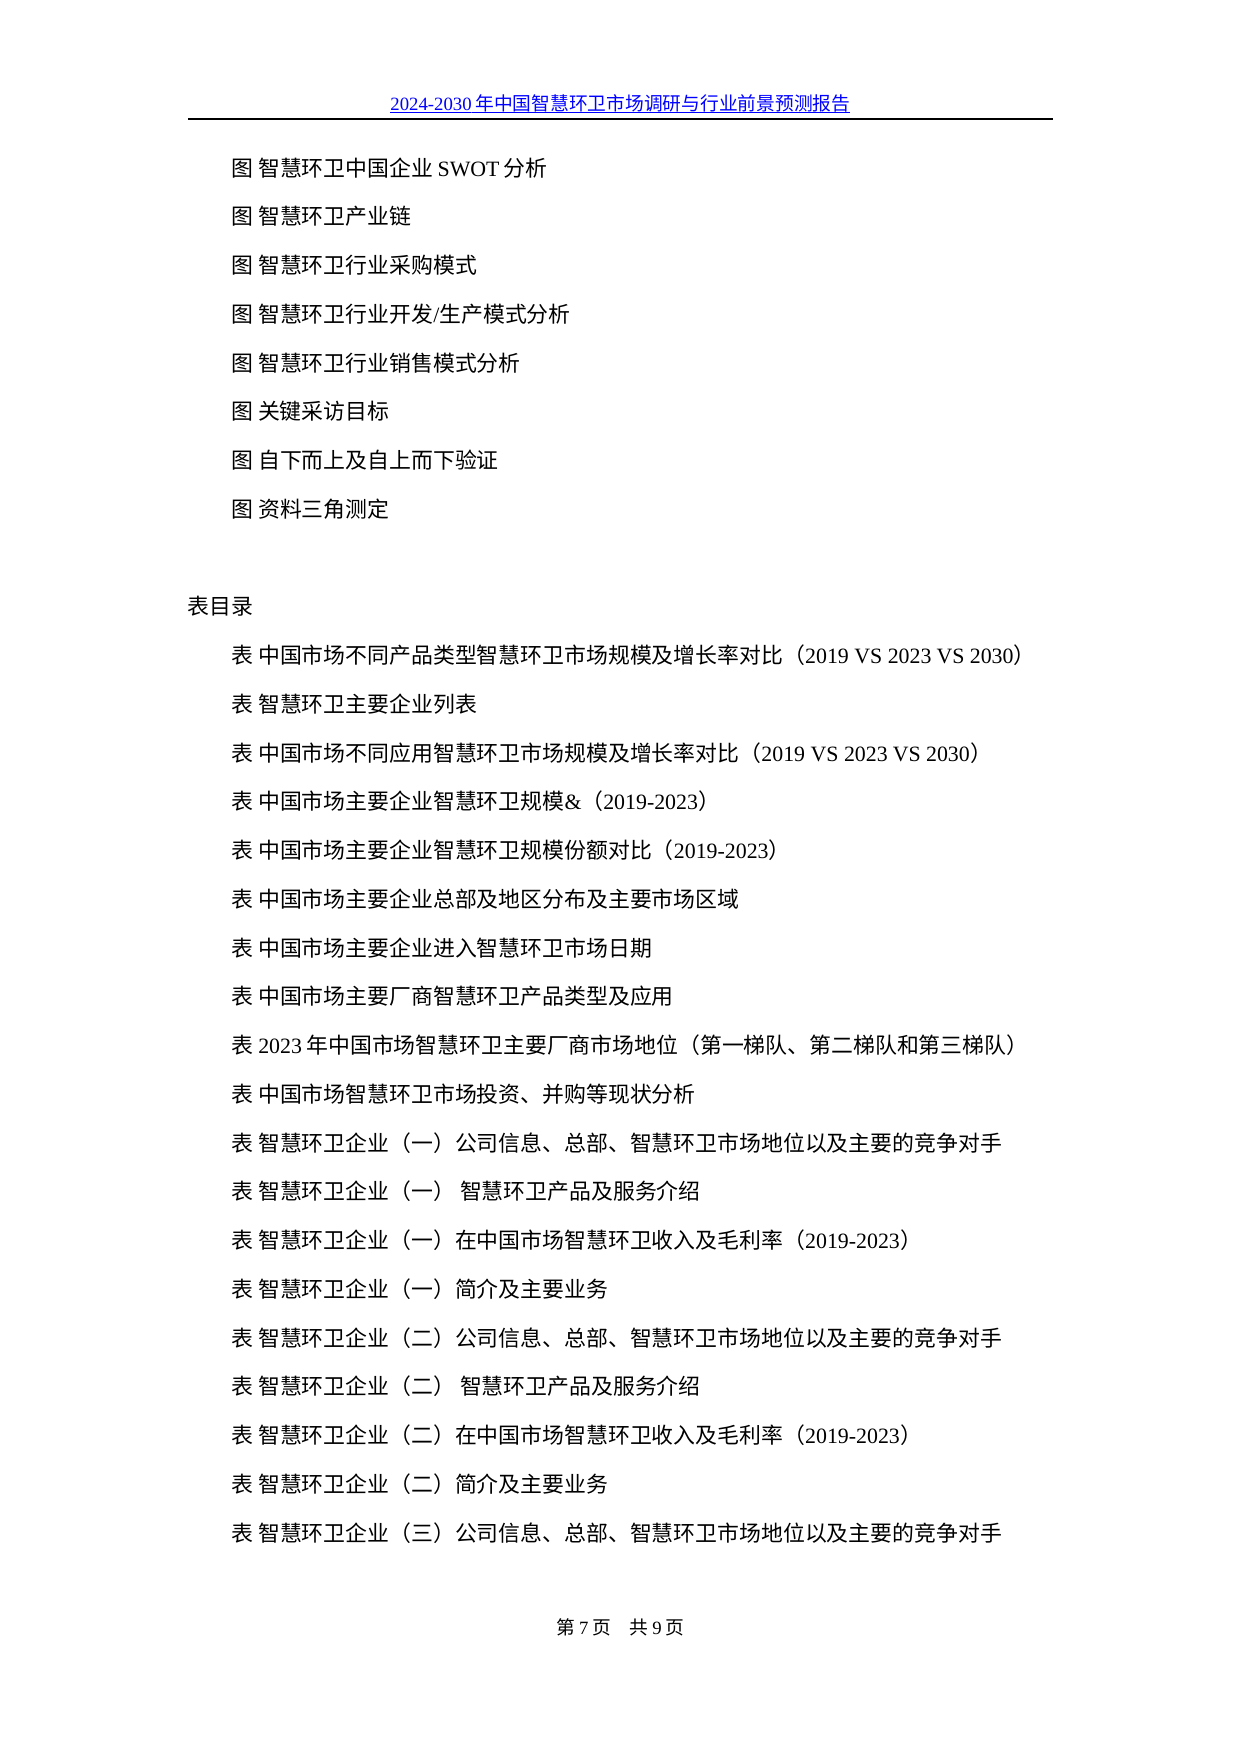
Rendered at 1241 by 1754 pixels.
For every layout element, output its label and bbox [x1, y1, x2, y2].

text [187, 150, 1053, 1548]
